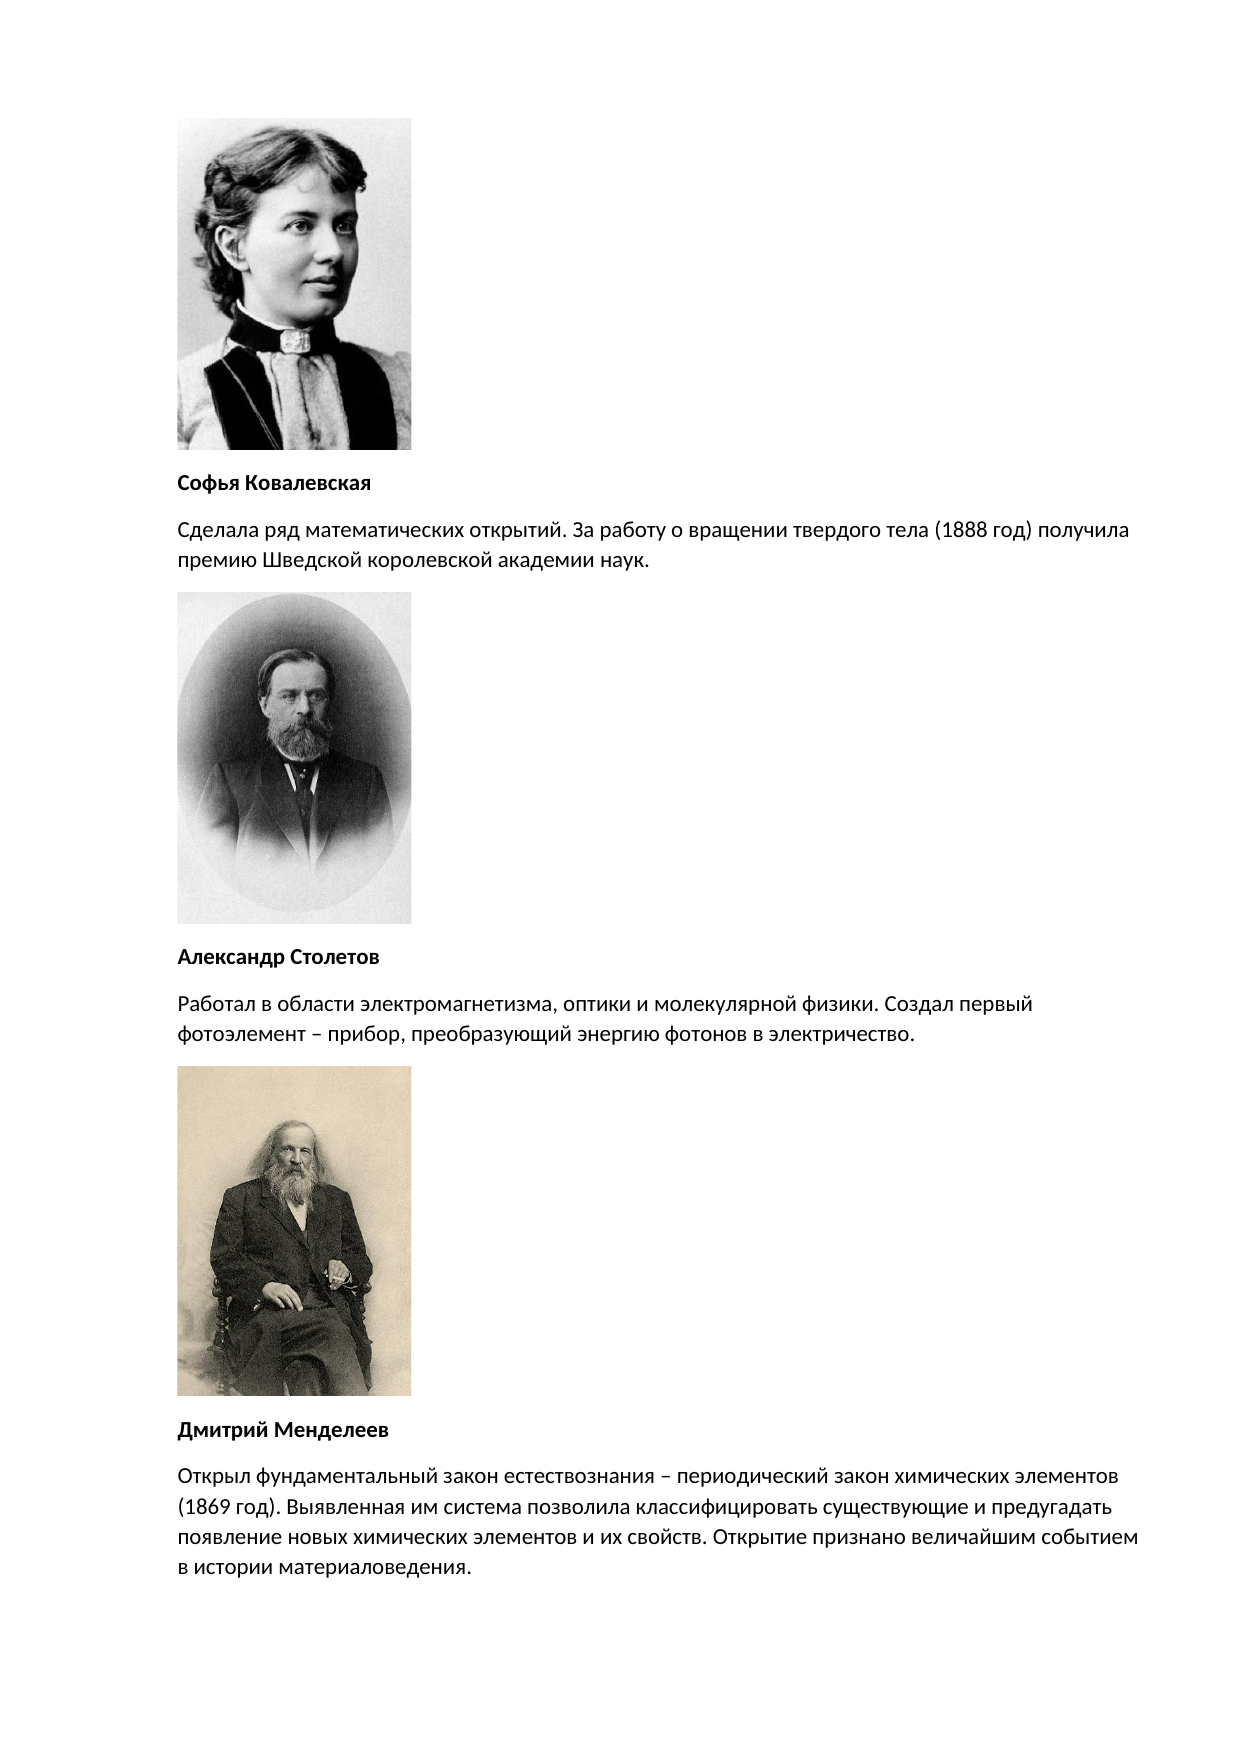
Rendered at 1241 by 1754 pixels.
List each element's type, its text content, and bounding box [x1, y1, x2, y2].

picture [177, 118, 412, 450]
text Дмитрий Менделеев [177, 1415, 1152, 1443]
text Александр Столетов [177, 942, 1152, 970]
picture [177, 592, 412, 924]
text Софья Ковалевская [177, 468, 1152, 496]
text Работал в области электромагнетизма, оптики и молекулярной физики. Создал первый фотоэлемент – прибор, преобразующий энергию фотонов в электричество. [177, 989, 1152, 1047]
picture [177, 1066, 412, 1396]
text Сделала ряд математических открытий. За работу о вращении твердого тела (1888 год) получила премию Шведской королевской академии наук. [177, 515, 1152, 573]
text Открыл фундаментальный закон естествознания – периодический закон химических элементов (1869 год). Выявленная им система позволила классифицировать существующие и предугадать появление новых химических элементов и их свойств. Открытие признано величайшим событием в истории материаловедения. [177, 1462, 1152, 1580]
